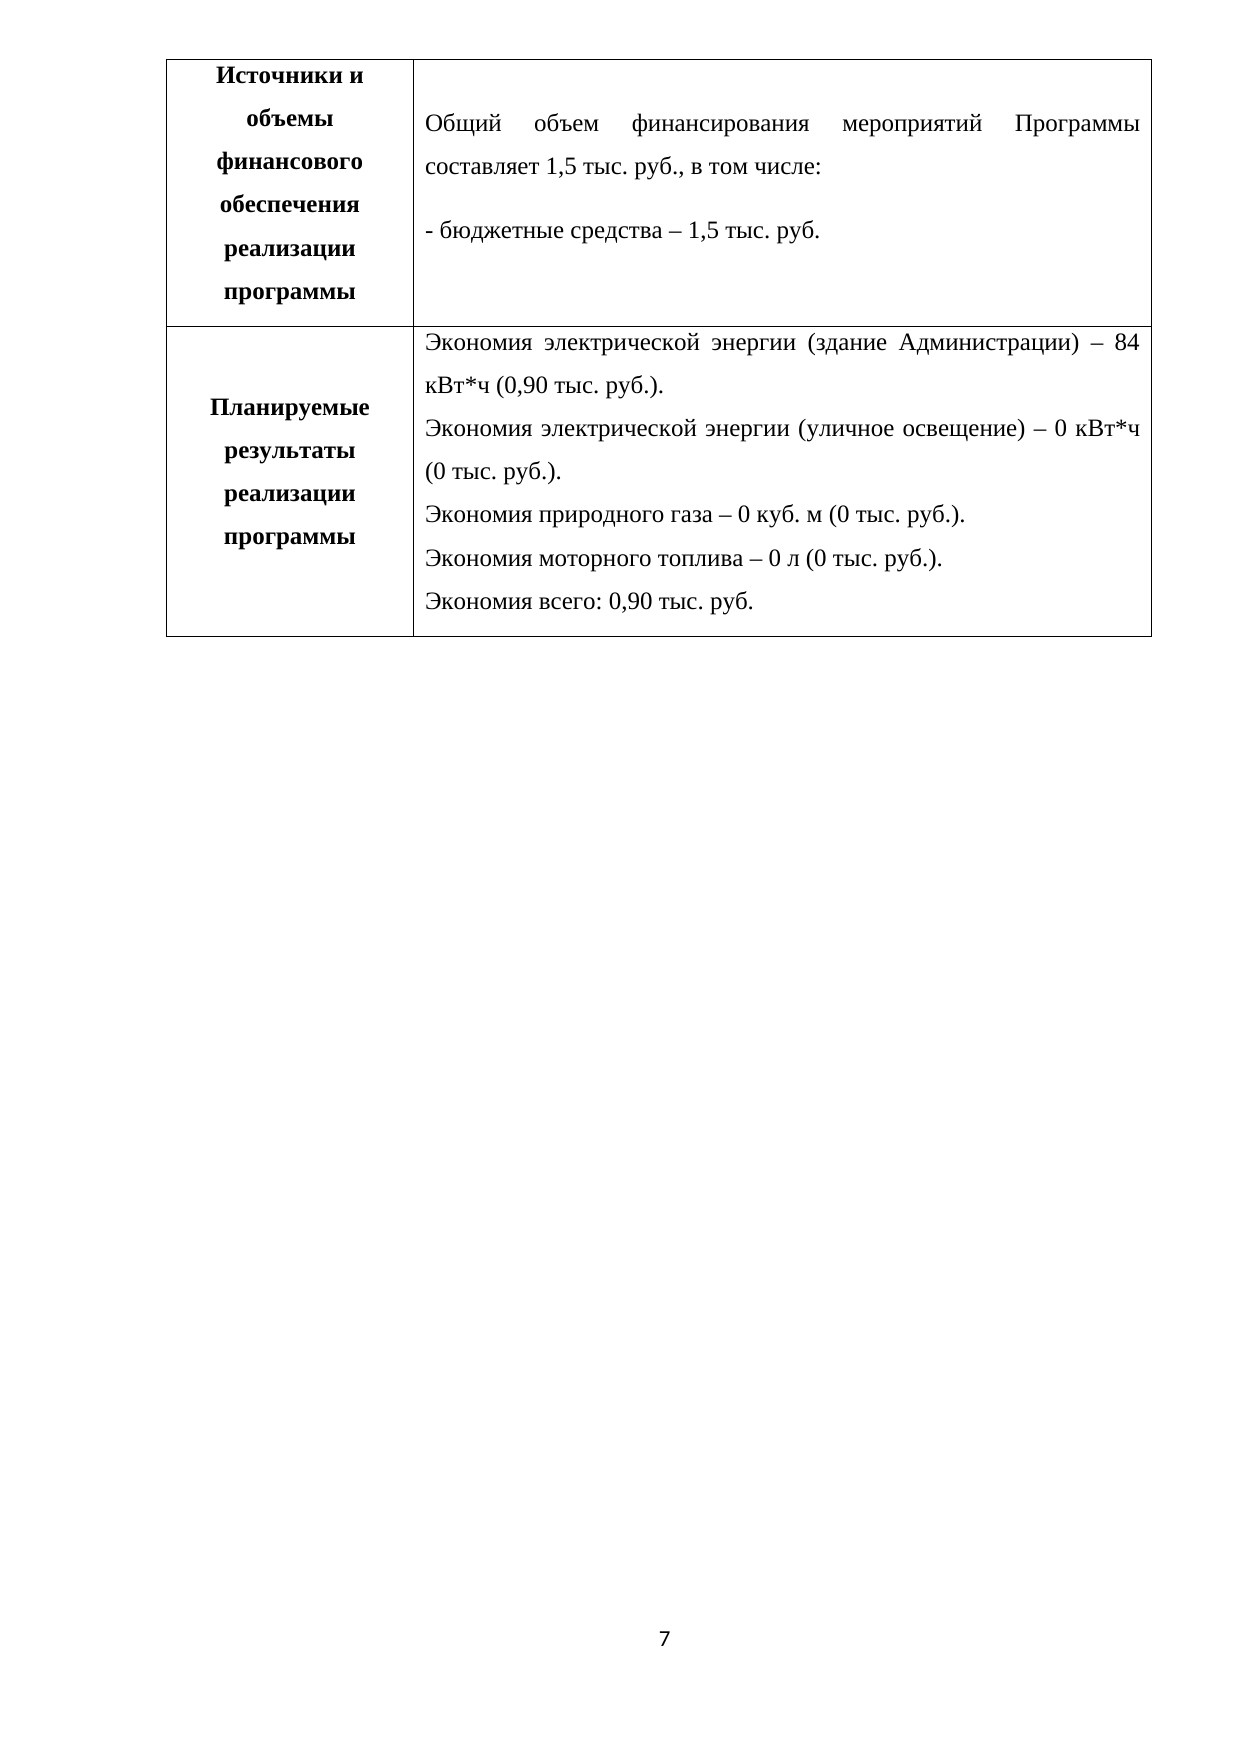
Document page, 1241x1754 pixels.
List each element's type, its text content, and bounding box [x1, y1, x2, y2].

table_header Источники и объемы финансового обеспечения реализации программы [167, 60, 413, 326]
table_cell Экономия электрической энергии (здание Администрации) – 84 кВт*ч (0,90 тыс. руб.). Экономия электрической энергии (уличное освещение) – 0 кВт*ч (0 тыс. руб.). Экономия природного газа – 0 куб. м (0 тыс. руб.). Экономия моторного топлива – 0 л (0 тыс. руб.). Экономия всего: 0,90 тыс. руб. [414, 327, 1151, 636]
table_header Общий объем финансирования мероприятий Программы составляет 1,5 тыс. руб., в том числе: - бюджетные средства – 1,5 тыс. руб. [414, 60, 1151, 326]
table_cell Планируемые результаты реализации программы [167, 327, 413, 636]
